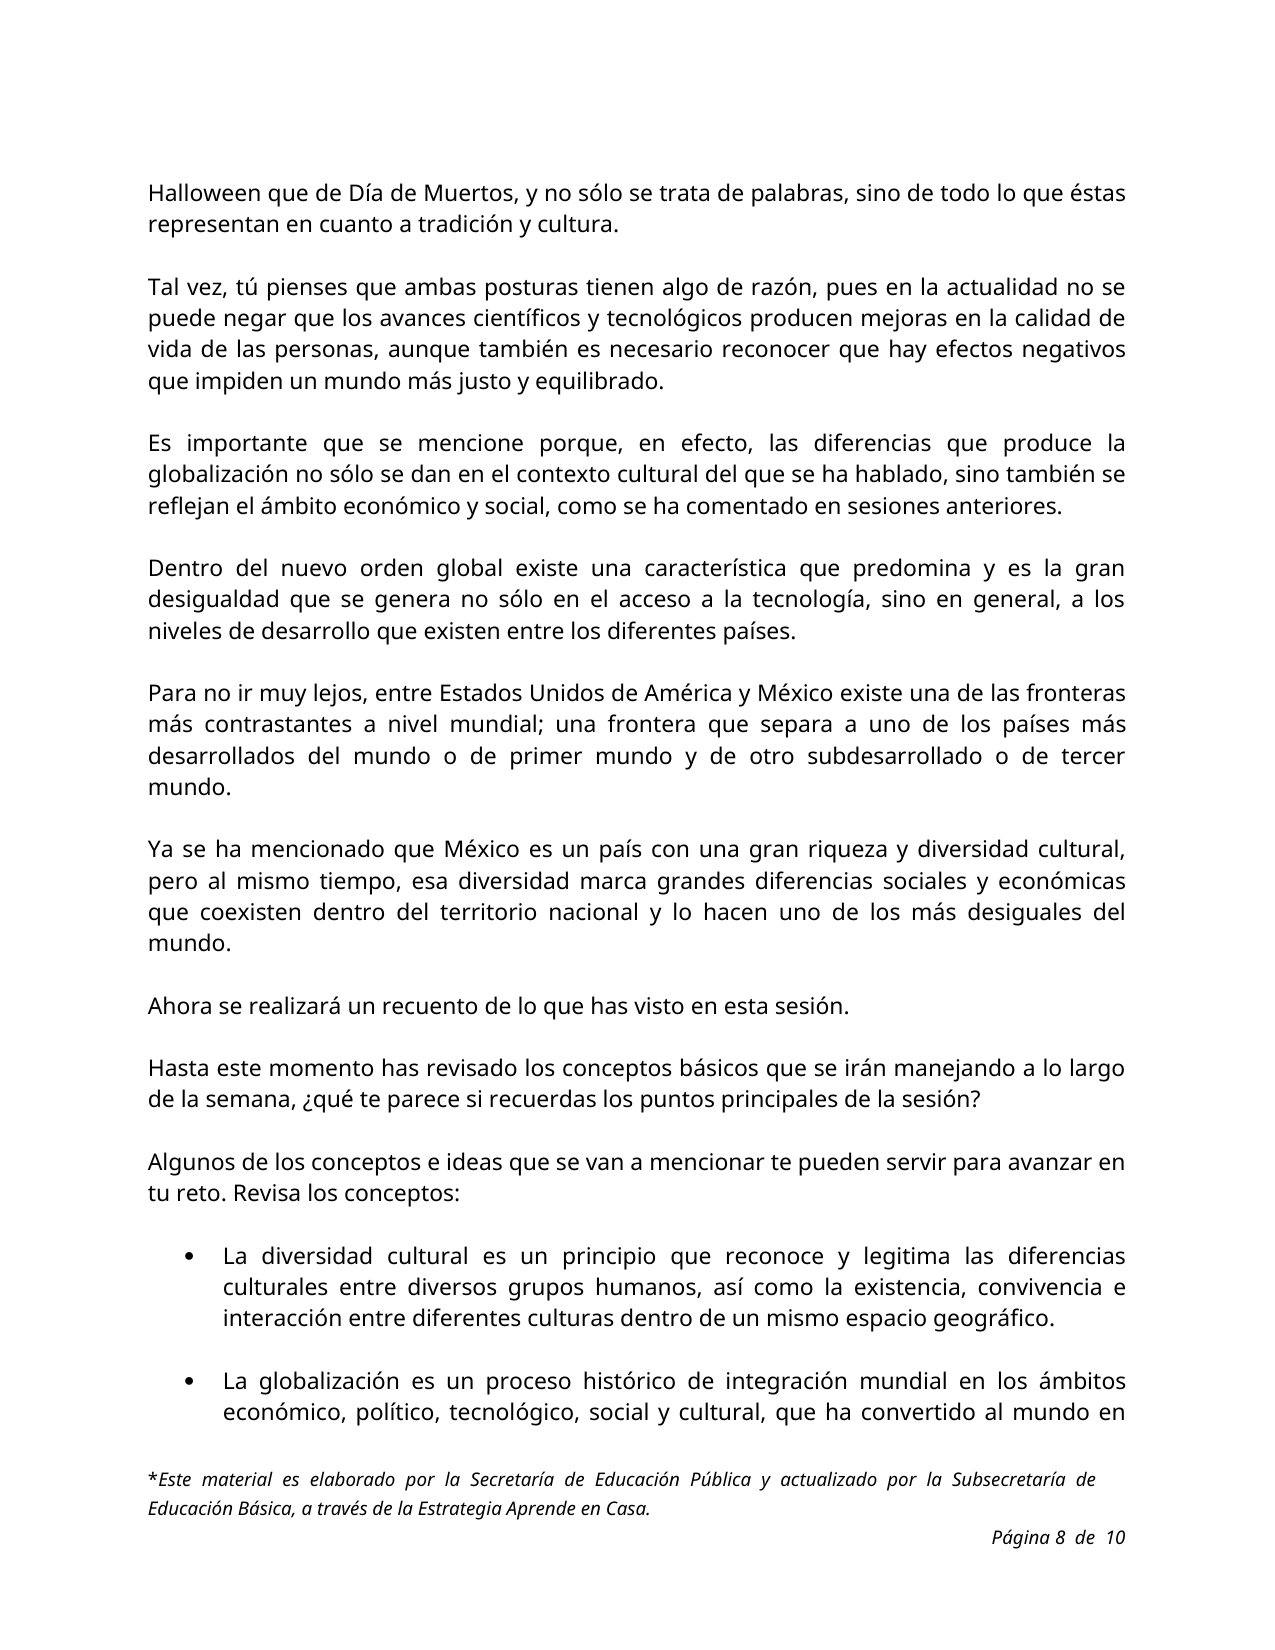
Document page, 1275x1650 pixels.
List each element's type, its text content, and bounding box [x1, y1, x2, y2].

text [148, 177, 1127, 240]
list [185, 1365, 1127, 1427]
text Es importante que se mencione porque, en efecto, las diferencias que produce la globalización no sólo se dan en el contexto cultural del que se ha hablado, sino también se reflejan el ámbito económico y social, como se ha comentado en sesiones anteriores. [148, 427, 1127, 521]
text Ahora se realizará un recuento de lo que has visto en esta sesión. [148, 990, 1127, 1021]
text Para no ir muy lejos, entre Estados Unidos de América y México existe una de las fronteras más contrastantes a nivel mundial; una frontera que separa a uno de los países más desarrollados del mundo o de primer mundo y de otro subdesarrollado o de tercer mundo. [148, 677, 1127, 802]
list La diversidad cultural es un principio que reconoce y legitima las diferencias culturales entre diversos grupos humanos, así como la existencia, convivencia e interacción entre diferentes culturas dentro de un mismo espacio geográfico. [185, 1240, 1127, 1333]
text Algunos de los conceptos e ideas que se van a mencionar te pueden servir para avanzar en tu reto. Revisa los conceptos: [148, 1146, 1127, 1208]
text Tal vez, tú pienses que ambas posturas tienen algo de razón, pues en la actualidad no se puede negar que los avances científicos y tecnológicos producen mejoras en la calidad de vida de las personas, aunque también es necesario reconocer que hay efectos negativos que impiden un mundo más justo y equilibrado. [148, 271, 1127, 396]
text Dentro del nuevo orden global existe una característica que predomina y es la gran desigualdad que se genera no sólo en el acceso a la tecnología, sino en general, a los niveles de desarrollo que existen entre los diferentes países. [148, 552, 1127, 646]
text Ya se ha mencionado que México es un país con una gran riqueza y diversidad cultural, pero al mismo tiempo, esa diversidad marca grandes diferencias sociales y económicas que coexisten dentro del territorio nacional y lo hacen uno de los más desiguales del mundo. [148, 833, 1127, 958]
text Hasta este momento has revisado los conceptos básicos que se irán manejando a lo largo de la semana, ¿qué te parece si recuerdas los puntos principales de la sesión? [148, 1052, 1127, 1115]
